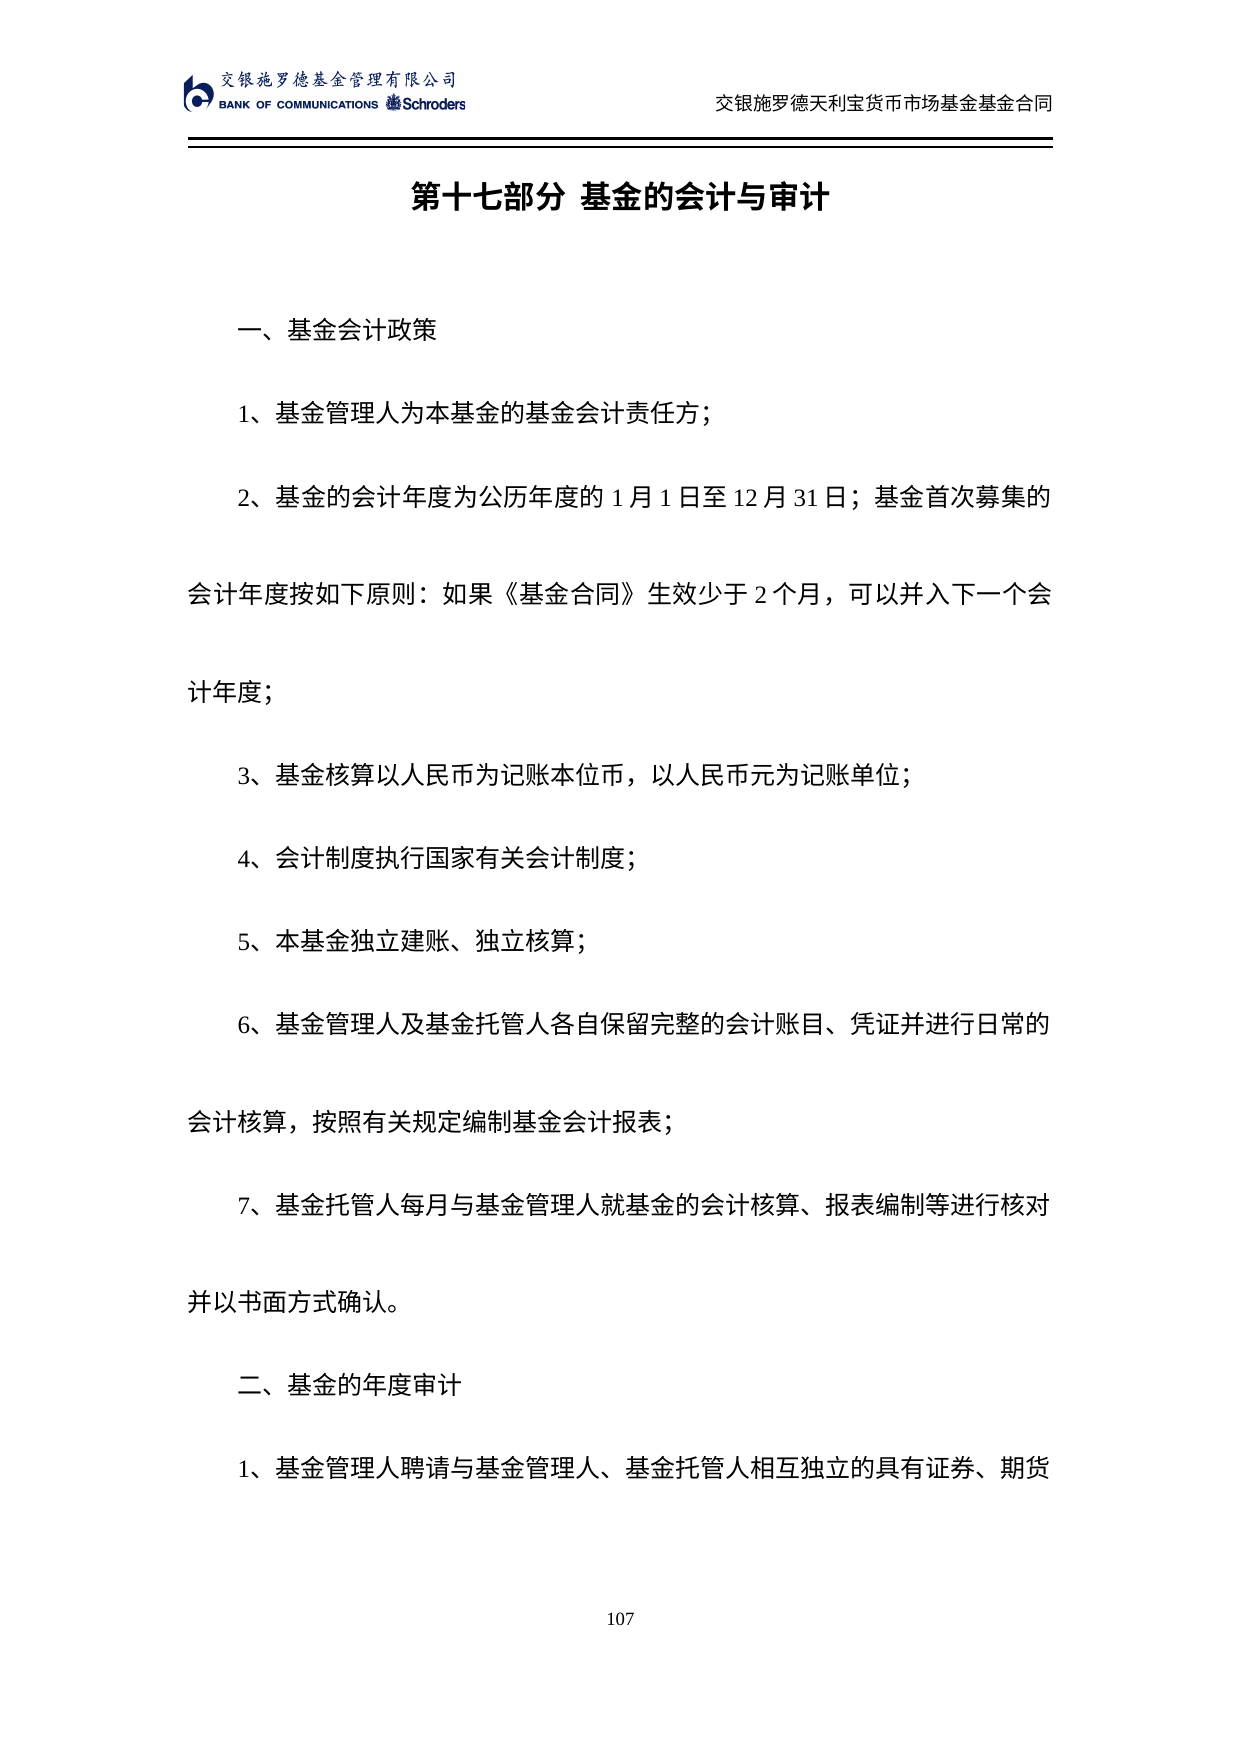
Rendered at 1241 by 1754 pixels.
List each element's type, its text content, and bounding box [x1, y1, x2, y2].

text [187, 1434, 1053, 1499]
text 2、基金的会计年度为公历年度的1月1日至12月31日；基金首次募集的会计年度按如下原则：如果《基金合同》生效少于2个月，可以并入下一个会计年度； [187, 463, 1053, 723]
text 3、基金核算以人民币为记账本位币，以人民币元为记账单位； [187, 741, 1053, 806]
text 4、会计制度执行国家有关会计制度； [187, 824, 1053, 889]
text 1、基金管理人为本基金的基金会计责任方； [187, 379, 1053, 444]
text 6、基金管理人及基金托管人各自保留完整的会计账目、凭证并进行日常的会计核算，按照有关规定编制基金会计报表； [187, 990, 1053, 1153]
subtitle 第十七部分 基金的会计与审计 [187, 162, 1053, 227]
text 7、基金托管人每月与基金管理人就基金的会计核算、报表编制等进行核对并以书面方式确认。 [187, 1171, 1053, 1333]
picture [183, 71, 466, 112]
text 二、基金的年度审计 [187, 1351, 1053, 1416]
text 5、本基金独立建账、独立核算； [187, 907, 1053, 972]
text 一、基金会计政策 [187, 296, 1053, 361]
